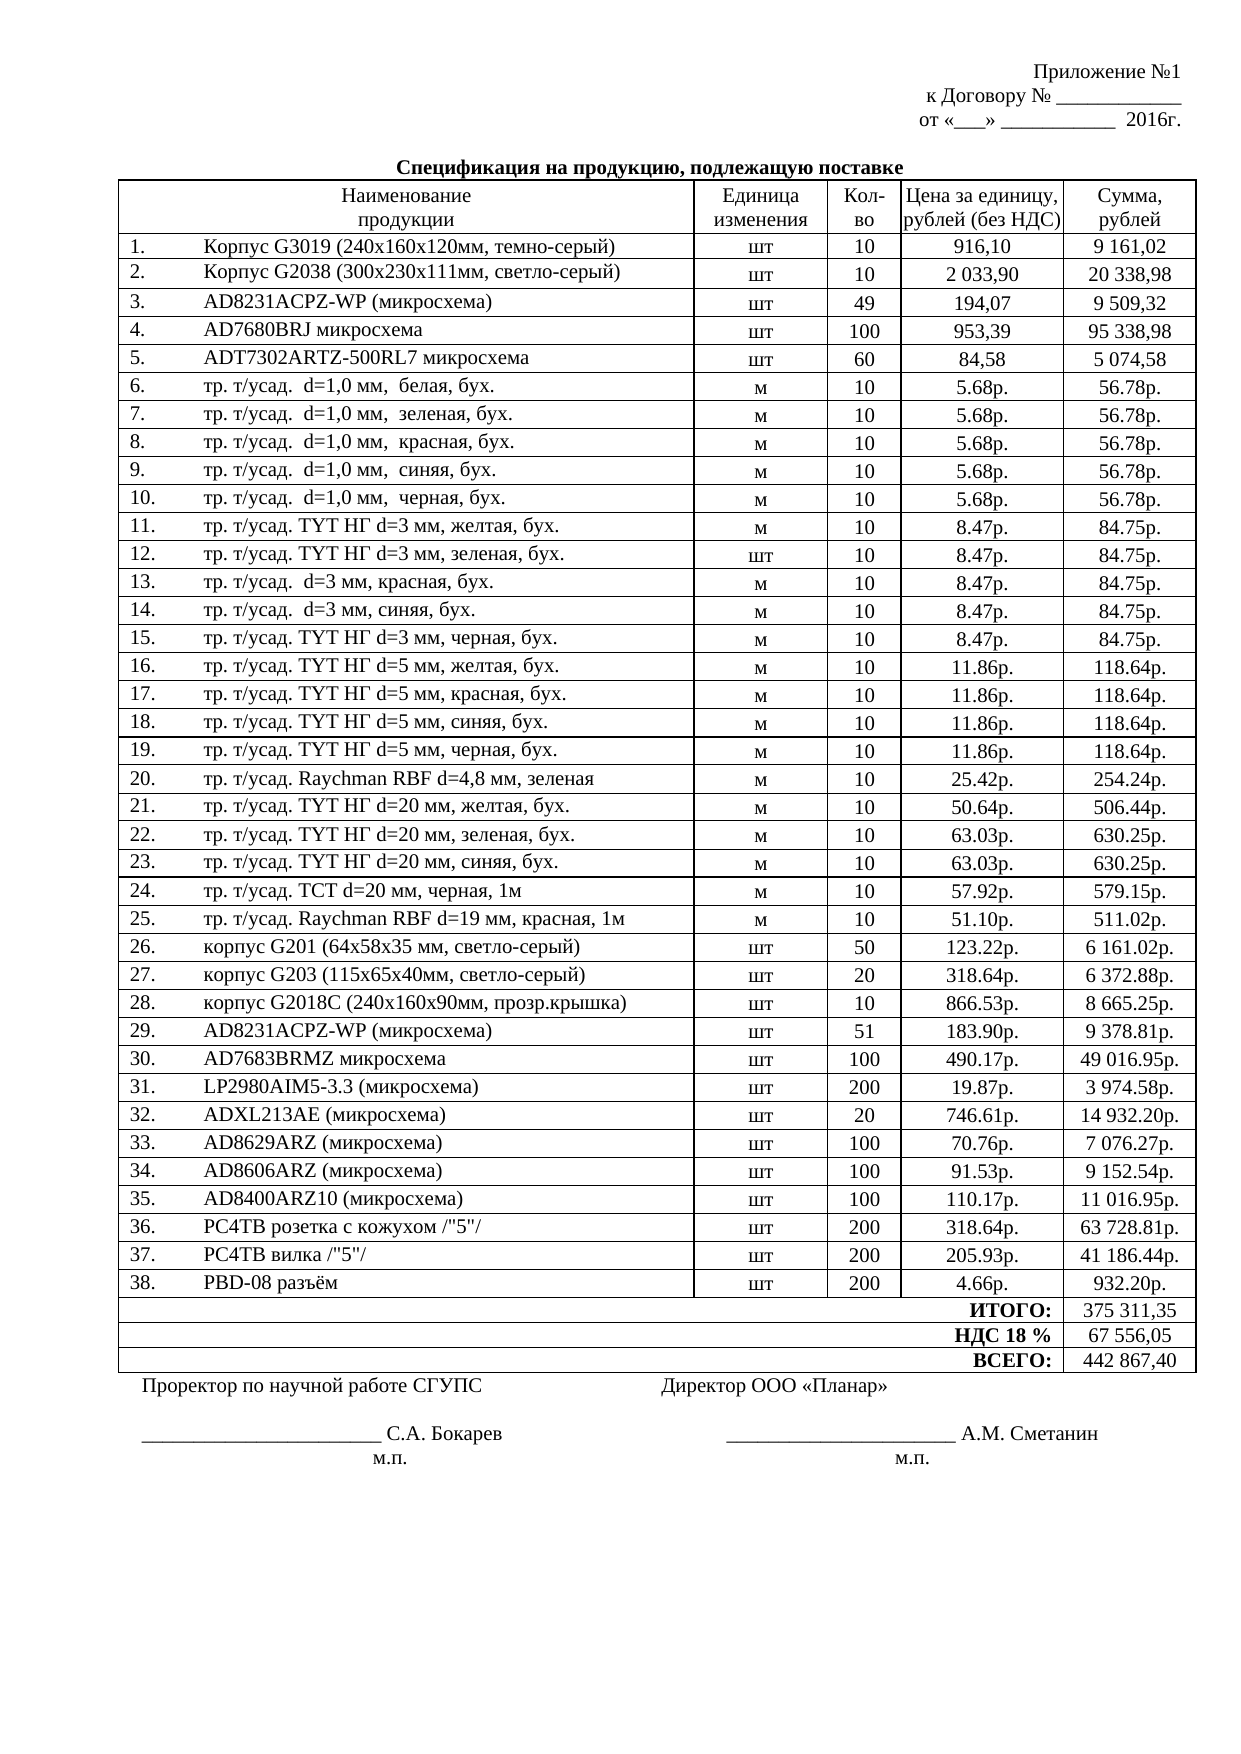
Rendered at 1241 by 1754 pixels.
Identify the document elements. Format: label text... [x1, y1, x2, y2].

table_cell 100 [828, 1158, 900, 1185]
table_cell м [695, 457, 827, 484]
table_cell м [695, 597, 827, 624]
table_cell 746.61р. [902, 1102, 1063, 1129]
table_cell 7 076.27р. [1064, 1130, 1195, 1157]
table_cell 10 [828, 709, 900, 736]
table_cell 123.22р. [902, 934, 1063, 961]
table_cell м [695, 906, 827, 932]
table_cell 6 372.88р. [1064, 962, 1195, 988]
table_cell 50.64р. [902, 794, 1063, 820]
table_cell 100 [828, 1186, 900, 1213]
text Спецификация на продукцию, подлежащую поставке [118, 155, 1181, 179]
table_cell м [695, 373, 827, 400]
table_cell 20 [828, 1102, 900, 1129]
table_cell Директор ООО «Планар» ______________________ А.М. Сметанин м.п. [650, 1373, 1175, 1469]
table_cell 5.68р. [902, 485, 1063, 512]
text от «___» ___________ 2016г. [118, 107, 1181, 131]
table_cell 442 867,40 [1064, 1348, 1195, 1372]
table_cell 118.64р. [1064, 709, 1195, 736]
table_cell 511.02р. [1064, 906, 1195, 932]
table_cell 20 [828, 962, 900, 988]
table_cell 63.03р. [902, 821, 1063, 848]
table_cell 10 [828, 597, 900, 624]
table_cell шт [695, 990, 827, 1017]
table_cell 579.15р. [1064, 878, 1195, 904]
table_cell 56.78р. [1064, 373, 1195, 400]
table_cell 200 [828, 1074, 900, 1101]
table_cell 51.10р. [902, 906, 1063, 932]
table_cell м [695, 569, 827, 596]
table_cell 84,58 [902, 345, 1063, 372]
table_cell м [695, 878, 827, 904]
table_cell 10 [828, 485, 900, 512]
table_cell 100 [828, 1130, 900, 1157]
table_cell 10 [828, 765, 900, 792]
table_cell 49 [828, 289, 900, 316]
table_cell 11.86р. [902, 738, 1063, 764]
table_cell 10 [828, 625, 900, 652]
table_cell AD8400ARZ10 (микросхема) [119, 1186, 693, 1213]
table_cell 11.86р. [902, 681, 1063, 708]
table_cell 9 161,02 [1064, 234, 1195, 258]
table_cell тр. т/усад. TYT НГ d=5 мм, красная, бух. [119, 681, 693, 708]
table_cell тр. т/усад. TYT НГ d=5 мм, желтая, бух. [119, 653, 693, 680]
table_cell 20 338,98 [1064, 259, 1195, 288]
table_cell 10 [828, 234, 900, 258]
table_cell 67 556,05 [1064, 1323, 1195, 1347]
table_cell 10 [828, 457, 900, 484]
table_cell м [695, 401, 827, 428]
table_cell AD7683BRMZ микросхема [119, 1046, 693, 1073]
table_cell 10 [828, 429, 900, 456]
table_header Цена за единицу, рублей (без НДС) [902, 181, 1063, 232]
table_cell 70.76р. [902, 1130, 1063, 1157]
table_cell 10 [828, 906, 900, 932]
table_cell тр. т/усад. TYT НГ d=5 мм, синяя, бух. [119, 709, 693, 736]
table_cell Корпус G3019 (240х160х120мм, темно-серый) [119, 234, 693, 258]
table_cell м [695, 681, 827, 708]
table_cell 5 074,58 [1064, 345, 1195, 372]
table_cell тр. т/усад. Raychman RBF d=19 мм, красная, 1м [119, 906, 693, 932]
table_cell 10 [828, 850, 900, 876]
table_header Кол-во [828, 181, 900, 232]
table_cell м [695, 429, 827, 456]
table_cell шт [695, 234, 827, 258]
table_cell 866.53р. [902, 990, 1063, 1017]
table_cell 11 016.95р. [1064, 1186, 1195, 1213]
table_cell ADT7302ARTZ-500RL7 микросхема [119, 345, 693, 372]
table_cell м [695, 794, 827, 820]
table_cell 932.20р. [1064, 1270, 1195, 1297]
table_cell 8.47р. [902, 597, 1063, 624]
table_cell тр. т/усад. TYT НГ d=3 мм, черная, бух. [119, 625, 693, 652]
table_cell 10 [828, 513, 900, 540]
table_cell шт [695, 1102, 827, 1129]
table_cell 100 [828, 1046, 900, 1073]
text к Договору № ____________ [118, 83, 1181, 107]
table_cell тр. т/усад. TCT d=20 мм, черная, 1м [119, 878, 693, 904]
table_cell шт [695, 1242, 827, 1269]
table_cell 10 [828, 569, 900, 596]
table_cell AD8629ARZ (микросхема) [119, 1130, 693, 1157]
table_cell 10 [828, 373, 900, 400]
table_cell тр. т/усад. d=1,0 мм, зеленая, бух. [119, 401, 693, 428]
table_cell тр. т/усад. TYT НГ d=20 мм, зеленая, бух. [119, 821, 693, 848]
table_cell 5.68р. [902, 373, 1063, 400]
table_cell 5.68р. [902, 401, 1063, 428]
table_cell 91.53р. [902, 1158, 1063, 1185]
table_cell м [695, 709, 827, 736]
table_cell ADXL213AE (микросхема) [119, 1102, 693, 1129]
table_cell 6 161.02р. [1064, 934, 1195, 961]
table_cell тр. т/усад. d=1,0 мм, белая, бух. [119, 373, 693, 400]
table_cell 10 [828, 821, 900, 848]
table_cell 10 [828, 653, 900, 680]
table_cell 8.47р. [902, 625, 1063, 652]
table_cell 200 [828, 1242, 900, 1269]
table_cell м [695, 625, 827, 652]
table_cell тр. т/усад. TYT НГ d=20 мм, синяя, бух. [119, 850, 693, 876]
table_header Единица изменения [695, 181, 827, 232]
table_cell тр. т/усад. TYT НГ d=3 мм, зеленая, бух. [119, 541, 693, 568]
table_cell 10 [828, 681, 900, 708]
table_cell 5.68р. [902, 429, 1063, 456]
table_cell 95 338,98 [1064, 317, 1195, 344]
table_cell м [695, 653, 827, 680]
table_cell 56.78р. [1064, 485, 1195, 512]
table_cell AD8231ACPZ-WP (микросхема) [119, 1018, 693, 1044]
table_cell 194,07 [902, 289, 1063, 316]
table_cell тр. т/усад. TYT НГ d=3 мм, желтая, бух. [119, 513, 693, 540]
table_cell тр. т/усад. TYT НГ d=20 мм, желтая, бух. [119, 794, 693, 820]
table_cell 8.47р. [902, 541, 1063, 568]
table_cell 10 [828, 990, 900, 1017]
table_cell 375 311,35 [1064, 1298, 1195, 1322]
table_cell 630.25р. [1064, 821, 1195, 848]
table_cell корпус G2018C (240x160x90мм, прозр.крышка) [119, 990, 693, 1017]
table_cell 41 186.44р. [1064, 1242, 1195, 1269]
table_cell 10 [828, 878, 900, 904]
table_cell 84.75р. [1064, 625, 1195, 652]
table_cell 254.24р. [1064, 765, 1195, 792]
table_cell 56.78р. [1064, 429, 1195, 456]
table_cell 8.47р. [902, 513, 1063, 540]
table_cell 200 [828, 1214, 900, 1241]
table_cell шт [695, 1074, 827, 1101]
table_cell AD8606ARZ (микросхема) [119, 1158, 693, 1185]
table_cell 10 [828, 794, 900, 820]
table_cell 916,10 [902, 234, 1063, 258]
table_cell 10 [828, 259, 900, 288]
table_cell 2 033,90 [902, 259, 1063, 288]
table_cell шт [695, 1186, 827, 1213]
table_cell Проректор по научной работе СГУПС _______________________ С.А. Бокарев м.п. [130, 1373, 650, 1469]
table_cell тр. т/усад. d=3 мм, синяя, бух. [119, 597, 693, 624]
table_cell шт [695, 1046, 827, 1073]
table_cell НДС 18 % [119, 1323, 1063, 1347]
table_cell 630.25р. [1064, 850, 1195, 876]
table_cell шт [695, 259, 827, 288]
table_cell 63 728.81р. [1064, 1214, 1195, 1241]
table_cell шт [695, 1158, 827, 1185]
table_cell шт [695, 345, 827, 372]
table_cell шт [695, 289, 827, 316]
table_cell 63.03р. [902, 850, 1063, 876]
table_cell 19.87р. [902, 1074, 1063, 1101]
table_cell тр. т/усад. d=1,0 мм, черная, бух. [119, 485, 693, 512]
table_cell 183.90р. [902, 1018, 1063, 1044]
table_cell 100 [828, 317, 900, 344]
table_cell 84.75р. [1064, 513, 1195, 540]
table_cell PBD-08 разъём [119, 1270, 693, 1297]
table_cell шт [695, 541, 827, 568]
table_cell 4.66р. [902, 1270, 1063, 1297]
table_cell 84.75р. [1064, 541, 1195, 568]
table_cell 84.75р. [1064, 597, 1195, 624]
table_cell м [695, 850, 827, 876]
table_cell м [695, 765, 827, 792]
table_cell 118.64р. [1064, 653, 1195, 680]
table_cell 11.86р. [902, 653, 1063, 680]
table_cell тр. т/усад. TYT НГ d=5 мм, черная, бух. [119, 738, 693, 764]
table_cell м [695, 485, 827, 512]
table_header Сумма, рублей [1064, 181, 1195, 232]
table_cell 205.93р. [902, 1242, 1063, 1269]
table_cell ИТОГО: [119, 1298, 1063, 1322]
table_cell шт [695, 317, 827, 344]
table_cell м [695, 821, 827, 848]
table_cell Корпус G2038 (300х230х111мм, светло-серый) [119, 259, 693, 288]
table_cell 318.64р. [902, 962, 1063, 988]
table_cell 51 [828, 1018, 900, 1044]
table_cell 56.78р. [1064, 457, 1195, 484]
table_cell корпус G203 (115х65х40мм, светло-серый) [119, 962, 693, 988]
table_cell шт [695, 934, 827, 961]
table_cell 200 [828, 1270, 900, 1297]
table_cell 25.42р. [902, 765, 1063, 792]
table_cell РС4ТВ розетка с кожухом /"5"/ [119, 1214, 693, 1241]
table_cell 118.64р. [1064, 738, 1195, 764]
table_cell 9 378.81р. [1064, 1018, 1195, 1044]
table_header Наименование продукции [119, 181, 693, 232]
table_cell шт [695, 962, 827, 988]
table_cell 10 [828, 541, 900, 568]
table_cell 9 509,32 [1064, 289, 1195, 316]
table_cell LP2980AIM5-3.3 (микросхема) [119, 1074, 693, 1101]
table_cell 50 [828, 934, 900, 961]
table_cell 318.64р. [902, 1214, 1063, 1241]
table_cell 118.64р. [1064, 681, 1195, 708]
table_cell 10 [828, 738, 900, 764]
table_cell AD8231ACPZ-WP (микросхема) [119, 289, 693, 316]
table_cell 49 016.95р. [1064, 1046, 1195, 1073]
table_cell 56.78р. [1064, 401, 1195, 428]
table_cell 110.17р. [902, 1186, 1063, 1213]
table_cell ВСЕГО: [119, 1348, 1063, 1372]
table_cell шт [695, 1214, 827, 1241]
table_cell м [695, 738, 827, 764]
table_cell 8 665.25р. [1064, 990, 1195, 1017]
table_cell 506.44р. [1064, 794, 1195, 820]
table_cell корпус G201 (64х58х35 мм, светло-серый) [119, 934, 693, 961]
text Приложение №1 [118, 59, 1181, 83]
table_cell AD7680BRJ микросхема [119, 317, 693, 344]
table_cell 953,39 [902, 317, 1063, 344]
table_cell шт [695, 1270, 827, 1297]
table_cell 5.68р. [902, 457, 1063, 484]
table_cell 14 932.20р. [1064, 1102, 1195, 1129]
table_cell РС4ТВ вилка /"5"/ [119, 1242, 693, 1269]
table_cell тр. т/усад. Raychman RBF d=4,8 мм, зеленая [119, 765, 693, 792]
table_cell тр. т/усад. d=3 мм, красная, бух. [119, 569, 693, 596]
table_cell 57.92р. [902, 878, 1063, 904]
table_cell шт [695, 1130, 827, 1157]
table_cell 8.47р. [902, 569, 1063, 596]
table_cell шт [695, 1018, 827, 1044]
table_cell 3 974.58р. [1064, 1074, 1195, 1101]
table_cell тр. т/усад. d=1,0 мм, синяя, бух. [119, 457, 693, 484]
table_cell 84.75р. [1064, 569, 1195, 596]
table_cell 60 [828, 345, 900, 372]
table_cell 11.86р. [902, 709, 1063, 736]
table_cell 490.17р. [902, 1046, 1063, 1073]
table_cell 10 [828, 401, 900, 428]
table_cell тр. т/усад. d=1,0 мм, красная, бух. [119, 429, 693, 456]
table_cell м [695, 513, 827, 540]
table_cell 9 152.54р. [1064, 1158, 1195, 1185]
